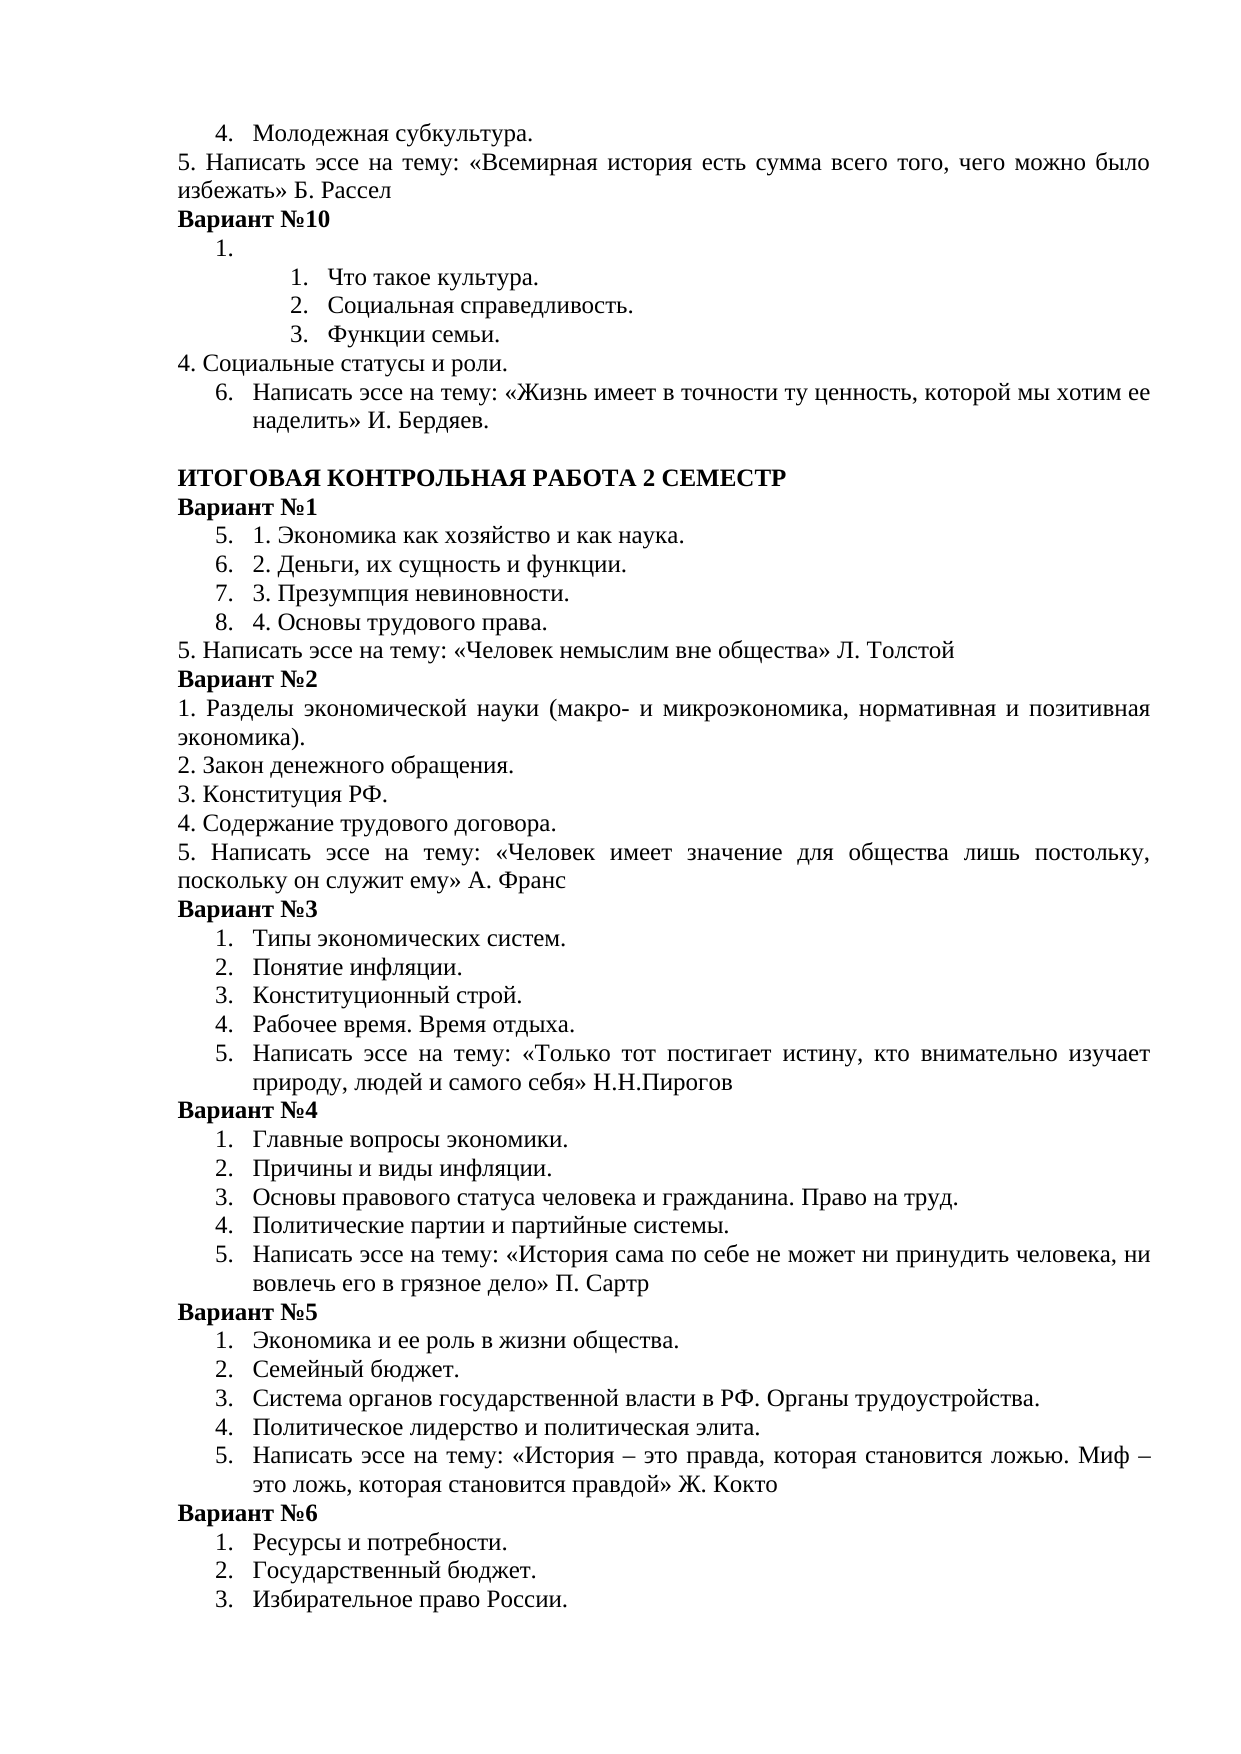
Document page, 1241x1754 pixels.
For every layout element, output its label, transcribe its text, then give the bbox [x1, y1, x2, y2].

list Написать эссе на тему: «Жизнь имеет в точности ту ценность, которой мы хотим ее наделить» И. Бердяев. [215, 377, 1152, 434]
list Функции семьи. [290, 319, 1152, 348]
list Конституционный строй. [215, 981, 1152, 1009]
list Социальная справедливость. [290, 291, 1152, 319]
text 2. Закон денежного обращения. [177, 751, 1152, 779]
text 1. Разделы экономической науки (макро- и микроэкономика, нормативная и позитивная экономика). [177, 693, 1152, 751]
list Основы правового статуса человека и гражданина. Право на труд. [215, 1182, 1152, 1211]
list 3. Презумпция невиновности. [215, 578, 1152, 607]
list Избирательное право России. [215, 1584, 1152, 1613]
text ИТОГОВАЯ КОНТРОЛЬНАЯ РАБОТА 2 СЕМЕСТР [177, 463, 1152, 492]
text 5. Написать эссе на тему: «Человек немыслим вне общества» Л. Толстой [177, 636, 1152, 664]
text Вариант №1 [177, 492, 1152, 521]
list Написать эссе на тему: «История сама по себе не может ни принудить человека, ни вовлечь его в грязное дело» П. Сартр [215, 1239, 1152, 1297]
text 4. Социальные статусы и роли. [177, 348, 1152, 377]
text Вариант №4 [177, 1096, 1152, 1124]
list Написать эссе на тему: «История – это правда, которая становится ложью. Миф – это ложь, которая становится правдой» Ж. Кокто [215, 1441, 1152, 1498]
text Вариант №6 [177, 1498, 1152, 1527]
list 4. Основы трудового права. [215, 607, 1152, 636]
text 5. Написать эссе на тему: «Всемирная история есть сумма всего того, чего можно было избежать» Б. Рассел [177, 147, 1152, 204]
text Вариант №2 [177, 664, 1152, 693]
list Экономика и ее роль в жизни общества. [215, 1326, 1152, 1354]
list 1. Экономика как хозяйство и как наука. [215, 521, 1152, 549]
list Политическое лидерство и политическая элита. [215, 1412, 1152, 1441]
list Система органов государственной власти в РФ. Органы трудоустройства. [215, 1383, 1152, 1412]
list Причины и виды инфляции. [215, 1153, 1152, 1182]
list 2. Деньги, их сущность и функции. [215, 549, 1152, 578]
list Политические партии и партийные системы. [215, 1211, 1152, 1239]
text 3. Конституция РФ. [177, 779, 1152, 808]
list Главные вопросы экономики. [215, 1124, 1152, 1153]
text Вариант №3 [177, 894, 1152, 923]
text 4. Содержание трудового договора. [177, 808, 1152, 837]
list Молодежная субкультура. [215, 118, 1152, 147]
list Ресурсы и потребности. [215, 1527, 1152, 1556]
list Написать эссе на тему: «Только тот постигает истину, кто внимательно изучает природу, людей и самого себя» Н.Н.Пирогов [215, 1038, 1152, 1096]
list Рабочее время. Время отдыха. [215, 1009, 1152, 1038]
text Вариант №10 [177, 204, 1152, 233]
list Понятие инфляции. [215, 952, 1152, 981]
list Типы экономических систем. [215, 923, 1152, 952]
text 5. Написать эссе на тему: «Человек имеет значение для общества лишь постольку, поскольку он служит ему» А. Франс [177, 837, 1152, 894]
text Вариант №5 [177, 1297, 1152, 1326]
list Семейный бюджет. [215, 1354, 1152, 1383]
list Государственный бюджет. [215, 1556, 1152, 1584]
list Что такое культура. [290, 262, 1152, 291]
